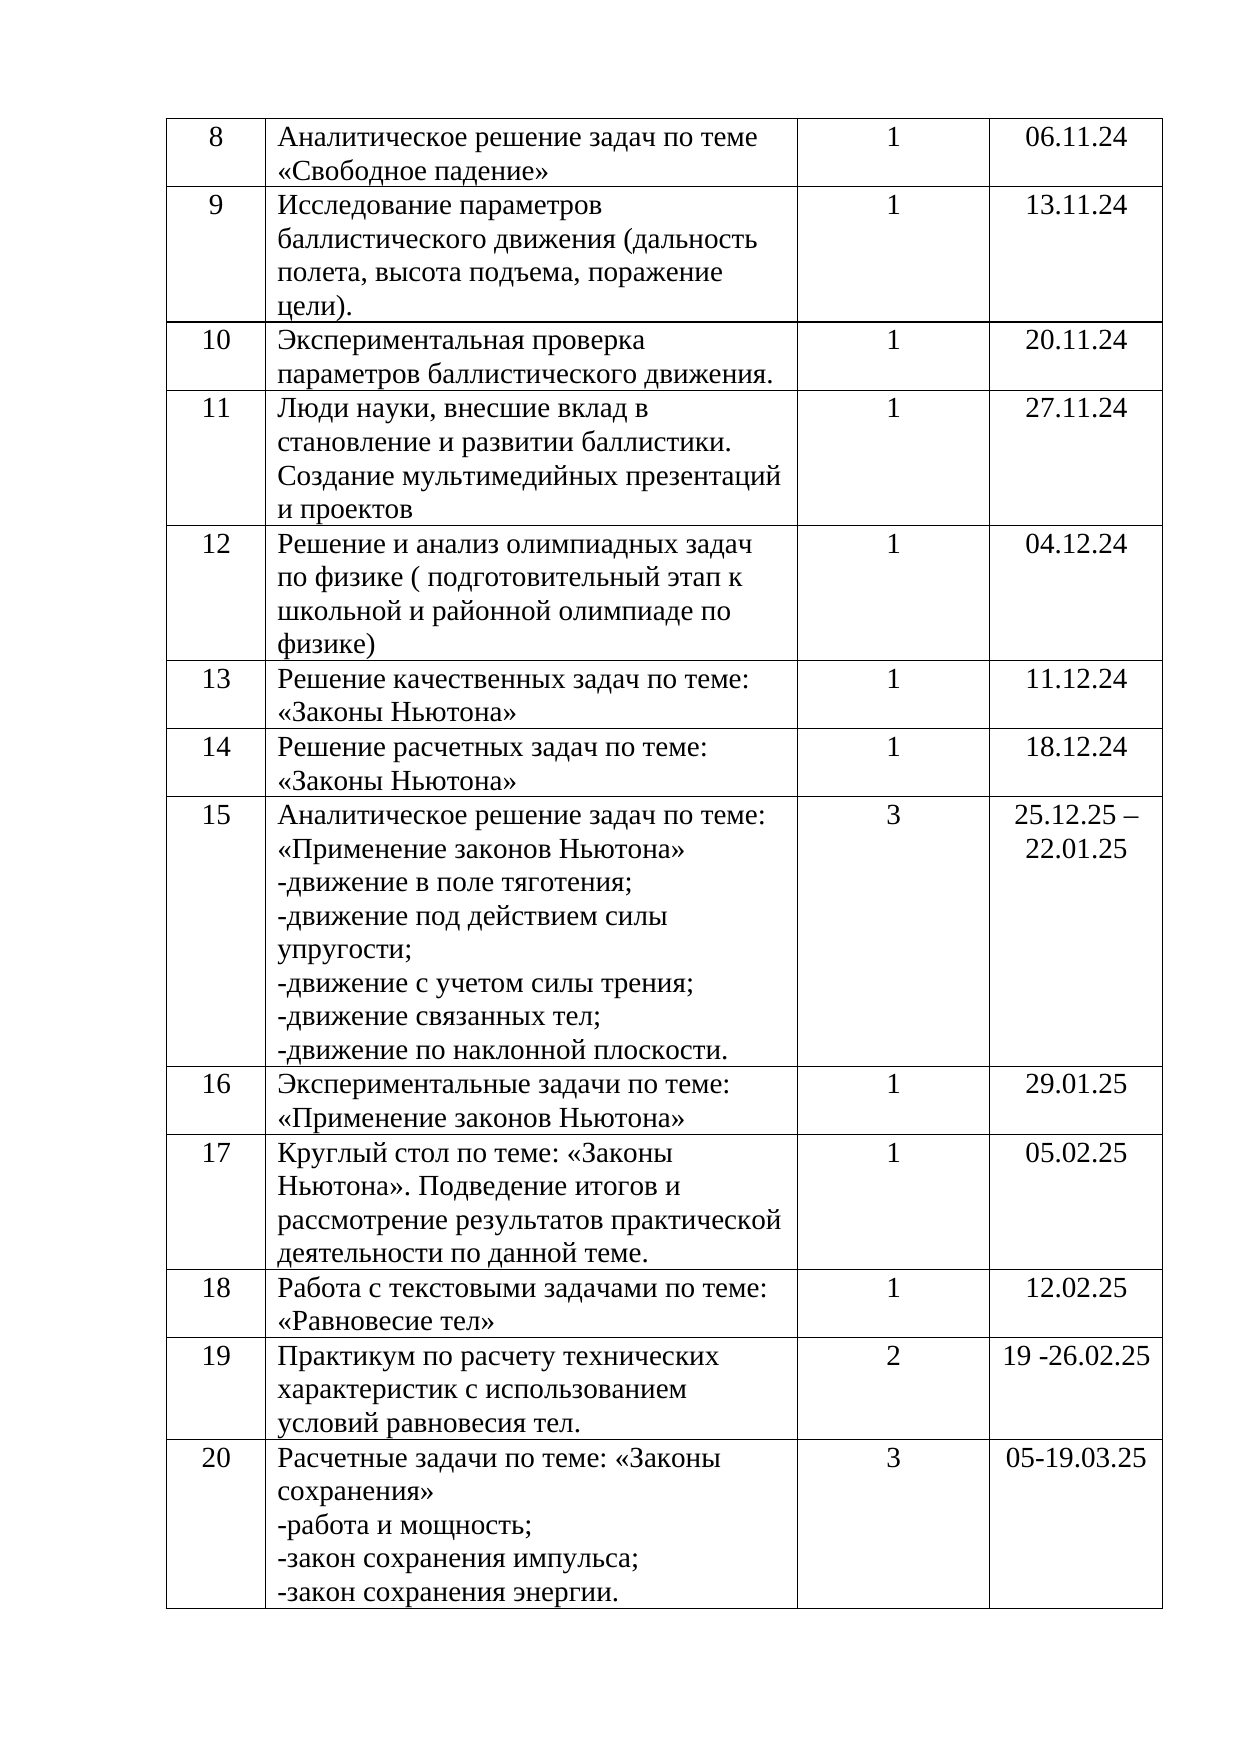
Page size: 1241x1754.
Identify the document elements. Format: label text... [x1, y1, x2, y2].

table_cell 3 [798, 1440, 989, 1607]
table_cell 1 [798, 1135, 989, 1269]
table_cell Работа с текстовыми задачами по теме: «Равновесие тел» [266, 1270, 797, 1337]
table_cell 11 [167, 391, 265, 525]
table_cell 05.02.25 [990, 1135, 1162, 1269]
table_cell 1 [798, 119, 989, 186]
table_cell 2 [798, 1338, 989, 1439]
table_cell Круглый стол по теме: «Законы Ньютона». Подведение итогов и рассмотрение результатов практической деятельности по данной теме. [266, 1135, 797, 1269]
table_cell 18 [167, 1270, 265, 1337]
table_cell 20.11.24 [990, 323, 1162, 389]
table_cell 12.02.25 [990, 1270, 1162, 1337]
table_cell 1 [798, 391, 989, 525]
table_cell Аналитическое решение задач по теме: «Применение законов Ньютона» -движение в поле тяготения; -движение под действием силы упругости; -движение с учетом силы трения; -движение связанных тел; -движение по наклонной плоскости. [266, 797, 797, 1066]
table_cell 9 [167, 187, 265, 321]
table_cell Люди науки, внесшие вклад в становление и развитии баллистики. Создание мультимедийных презентаций и проектов [266, 391, 797, 525]
table_cell Решение и анализ олимпиадных задач по физике ( подготовительный этап к школьной и районной олимпиаде по физике) [266, 526, 797, 660]
table_cell 14 [167, 729, 265, 796]
table_cell 16 [167, 1067, 265, 1134]
table_cell Решение качественных задач по теме: «Законы Ньютона» [266, 661, 797, 728]
table_cell 1 [798, 187, 989, 321]
table_cell 25.12.25 – 22.01.25 [990, 797, 1162, 1066]
table_cell 12 [167, 526, 265, 660]
table_cell 1 [798, 661, 989, 728]
table_cell 20 [167, 1440, 265, 1607]
table_cell 19 -26.02.25 [990, 1338, 1162, 1439]
table_cell Практикум по расчету технических характеристик с использованием условий равновесия тел. [266, 1338, 797, 1439]
table_cell 04.12.24 [990, 526, 1162, 660]
table_cell 1 [798, 729, 989, 796]
table_cell 1 [798, 1067, 989, 1134]
table_cell 19 [167, 1338, 265, 1439]
table_cell Решение расчетных задач по теме: «Законы Ньютона» [266, 729, 797, 796]
table_cell 13 [167, 661, 265, 728]
table_cell 3 [798, 797, 989, 1066]
table_cell 11.12.24 [990, 661, 1162, 728]
table_cell Расчетные задачи по теме: «Законы сохранения» -работа и мощность; -закон сохранения импульса; -закон сохранения энергии. [266, 1440, 797, 1607]
table_cell 1 [798, 323, 989, 389]
table_cell 05-19.03.25 [990, 1440, 1162, 1607]
table_cell 27.11.24 [990, 391, 1162, 525]
table_cell Аналитическое решение задач по теме «Свободное падение» [266, 119, 797, 186]
table_cell 29.01.25 [990, 1067, 1162, 1134]
table_cell 1 [798, 526, 989, 660]
table_cell 10 [167, 323, 265, 389]
table_cell 06.11.24 [990, 119, 1162, 186]
table_cell Экспериментальная проверка параметров баллистического движения. [266, 323, 797, 389]
table_cell 17 [167, 1135, 265, 1269]
table_cell 8 [167, 119, 265, 186]
table_cell 1 [798, 1270, 989, 1337]
table_cell Исследование параметров баллистического движения (дальность полета, высота подъема, поражение цели). [266, 187, 797, 321]
table_cell 13.11.24 [990, 187, 1162, 321]
table_cell 18.12.24 [990, 729, 1162, 796]
table_cell 15 [167, 797, 265, 1066]
table_cell Экспериментальные задачи по теме: «Применение законов Ньютона» [266, 1067, 797, 1134]
